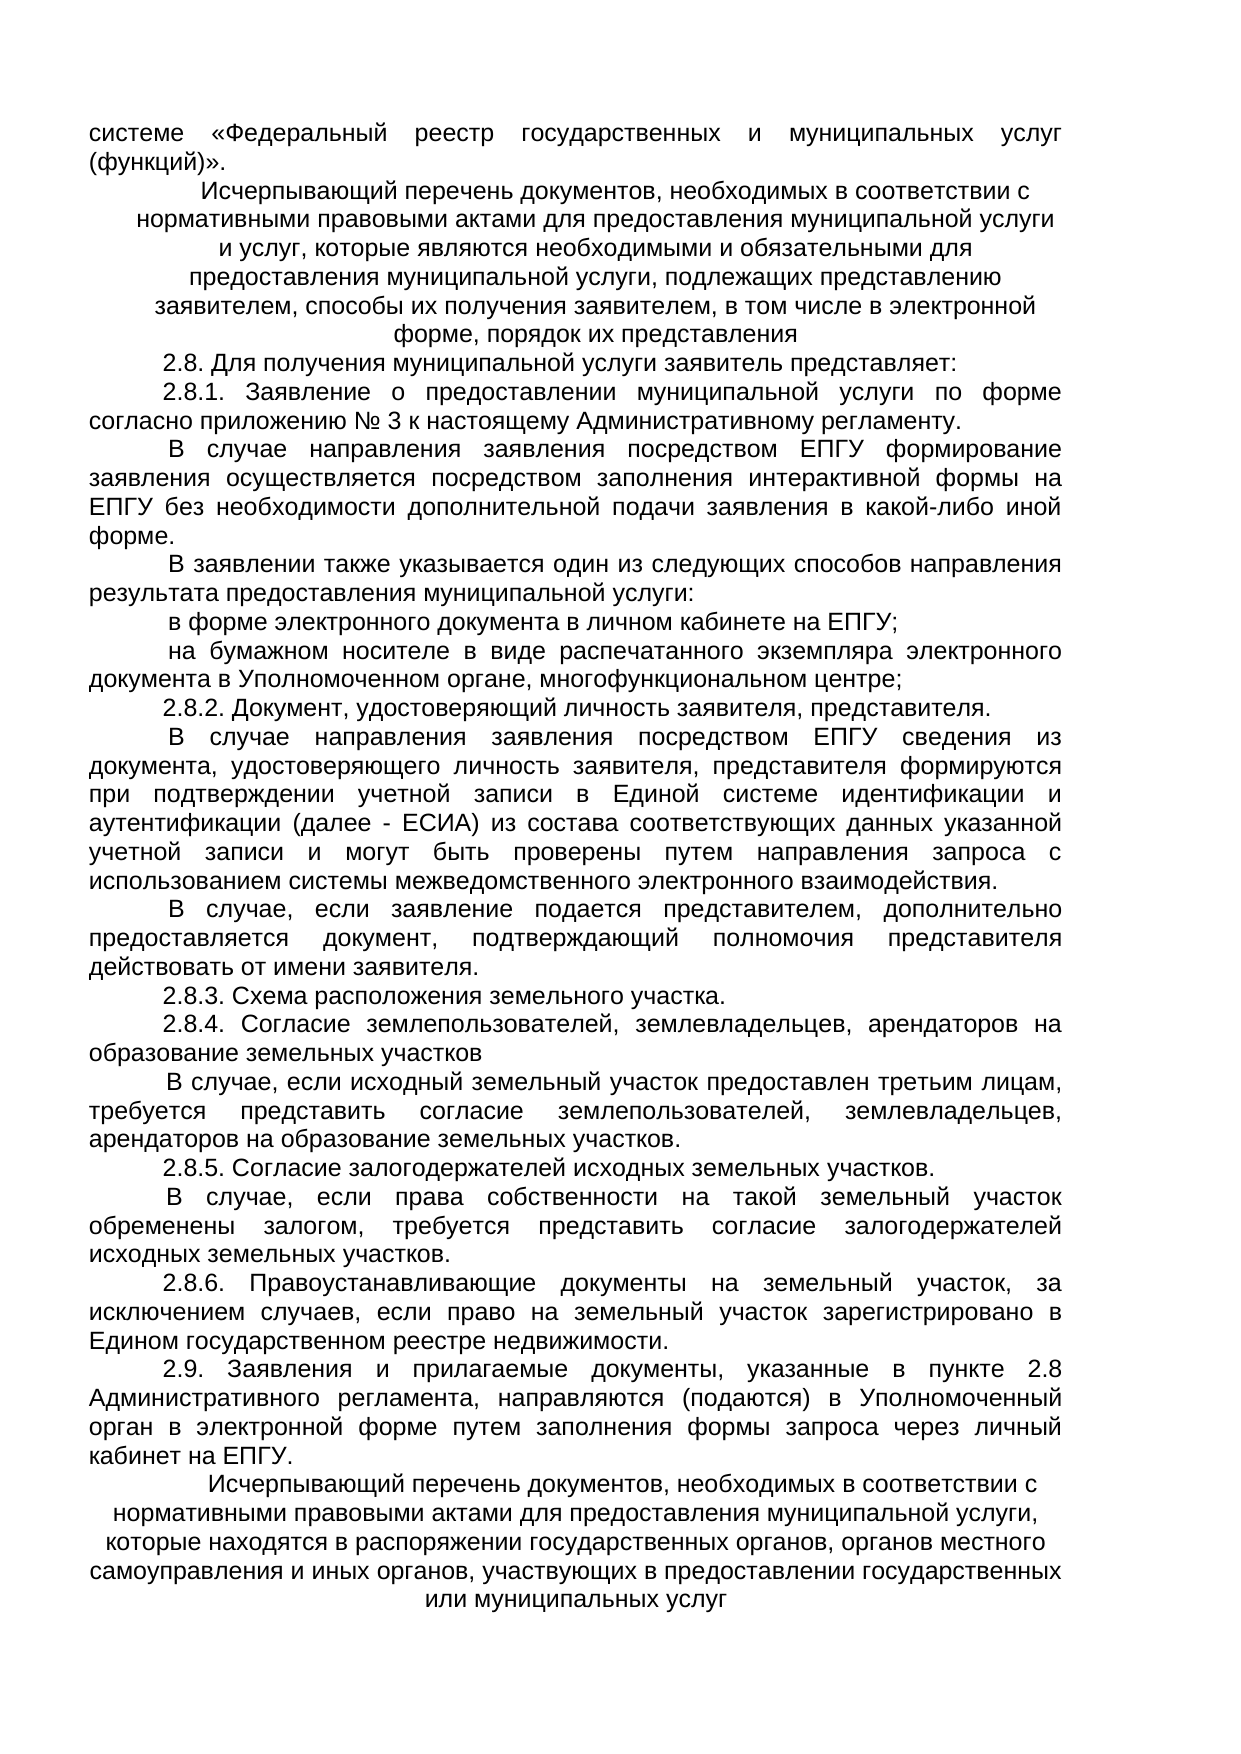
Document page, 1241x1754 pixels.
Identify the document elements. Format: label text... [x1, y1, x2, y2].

text Исчерпывающий перечень документов, необходимых в соответствии с нормативными правовыми актами для предоставления муниципальной услуги и услуг, которые являются необходимыми и обязательными для предоставления муниципальной услуги, подлежащих представлению заявителем, способы их получения заявителем, в том числе в электронной форме, порядок их представления [128, 176, 1063, 348]
text 2.8.2. Документ, удостоверяющий личность заявителя, представителя. [89, 693, 1063, 722]
text 2.8.1. Заявление о предоставлении муниципальной услуги по форме согласно приложению № 3 к настоящему Административному регламенту. [89, 377, 1063, 434]
text В случае направления заявления посредством ЕПГУ формирование заявления осуществляется посредством заполнения интерактивной формы на ЕПГУ без необходимости дополнительной подачи заявления в какой-либо иной форме. [89, 434, 1063, 549]
text на бумажном носителе в виде распечатанного экземпляра электронного документа в Уполномоченном органе, многофункциональном центре; [89, 636, 1063, 693]
text 2.9. Заявления и прилагаемые документы, указанные в пункте 2.8 Административного регламента, направляются (подаются) в Уполномоченный орган в электронной форме путем заполнения формы запроса через личный кабинет на ЕПГУ. [89, 1354, 1063, 1469]
text 2.8.3. Схема расположения земельного участка. [89, 981, 1063, 1009]
text 2.8. Для получения муниципальной услуги заявитель представляет: [89, 348, 1063, 377]
text в форме электронного документа в личном кабинете на ЕПГУ; [128, 607, 1063, 636]
text В случае, если заявление подается представителем, дополнительно предоставляется документ, подтверждающий полномочия представителя действовать от имени заявителя. [89, 894, 1063, 981]
text В заявлении также указывается один из следующих способов направления результата предоставления муниципальной услуги: [89, 549, 1063, 607]
text 2.8.5. Согласие залогодержателей исходных земельных участков. [89, 1153, 1063, 1182]
text 2.8.6. Правоустанавливающие документы на земельный участок, за исключением случаев, если право на земельный участок зарегистрировано в Едином государственном реестре недвижимости. [89, 1268, 1063, 1354]
text В случае, если права собственности на такой земельный участок обременены залогом, требуется представить согласие залогодержателей исходных земельных участков. [89, 1182, 1063, 1268]
text В случае направления заявления посредством ЕПГУ сведения из документа, удостоверяющего личность заявителя, представителя формируются при подтверждении учетной записи в Единой системе идентификации и аутентификации (далее - ЕСИА) из состава соответствующих данных указанной учетной записи и могут быть проверены путем направления запроса с использованием системы межведомственного электронного взаимодействия. [89, 722, 1063, 894]
text В случае, если исходный земельный участок предоставлен третьим лицам, требуется представить согласие землепользователей, землевладельцев, арендаторов на образование земельных участков. [89, 1067, 1063, 1153]
text 2.8.4. Согласие землепользователей, землевладельцев, арендаторов на образование земельных участков [89, 1009, 1063, 1067]
text Исчерпывающий перечень документов, необходимых в соответствии с нормативными правовыми актами для предоставления муниципальной услуги, которые находятся в распоряжении государственных органов, органов местного самоуправления и иных органов, участвующих в предоставлении государственных или муниципальных услуг [89, 1469, 1063, 1613]
